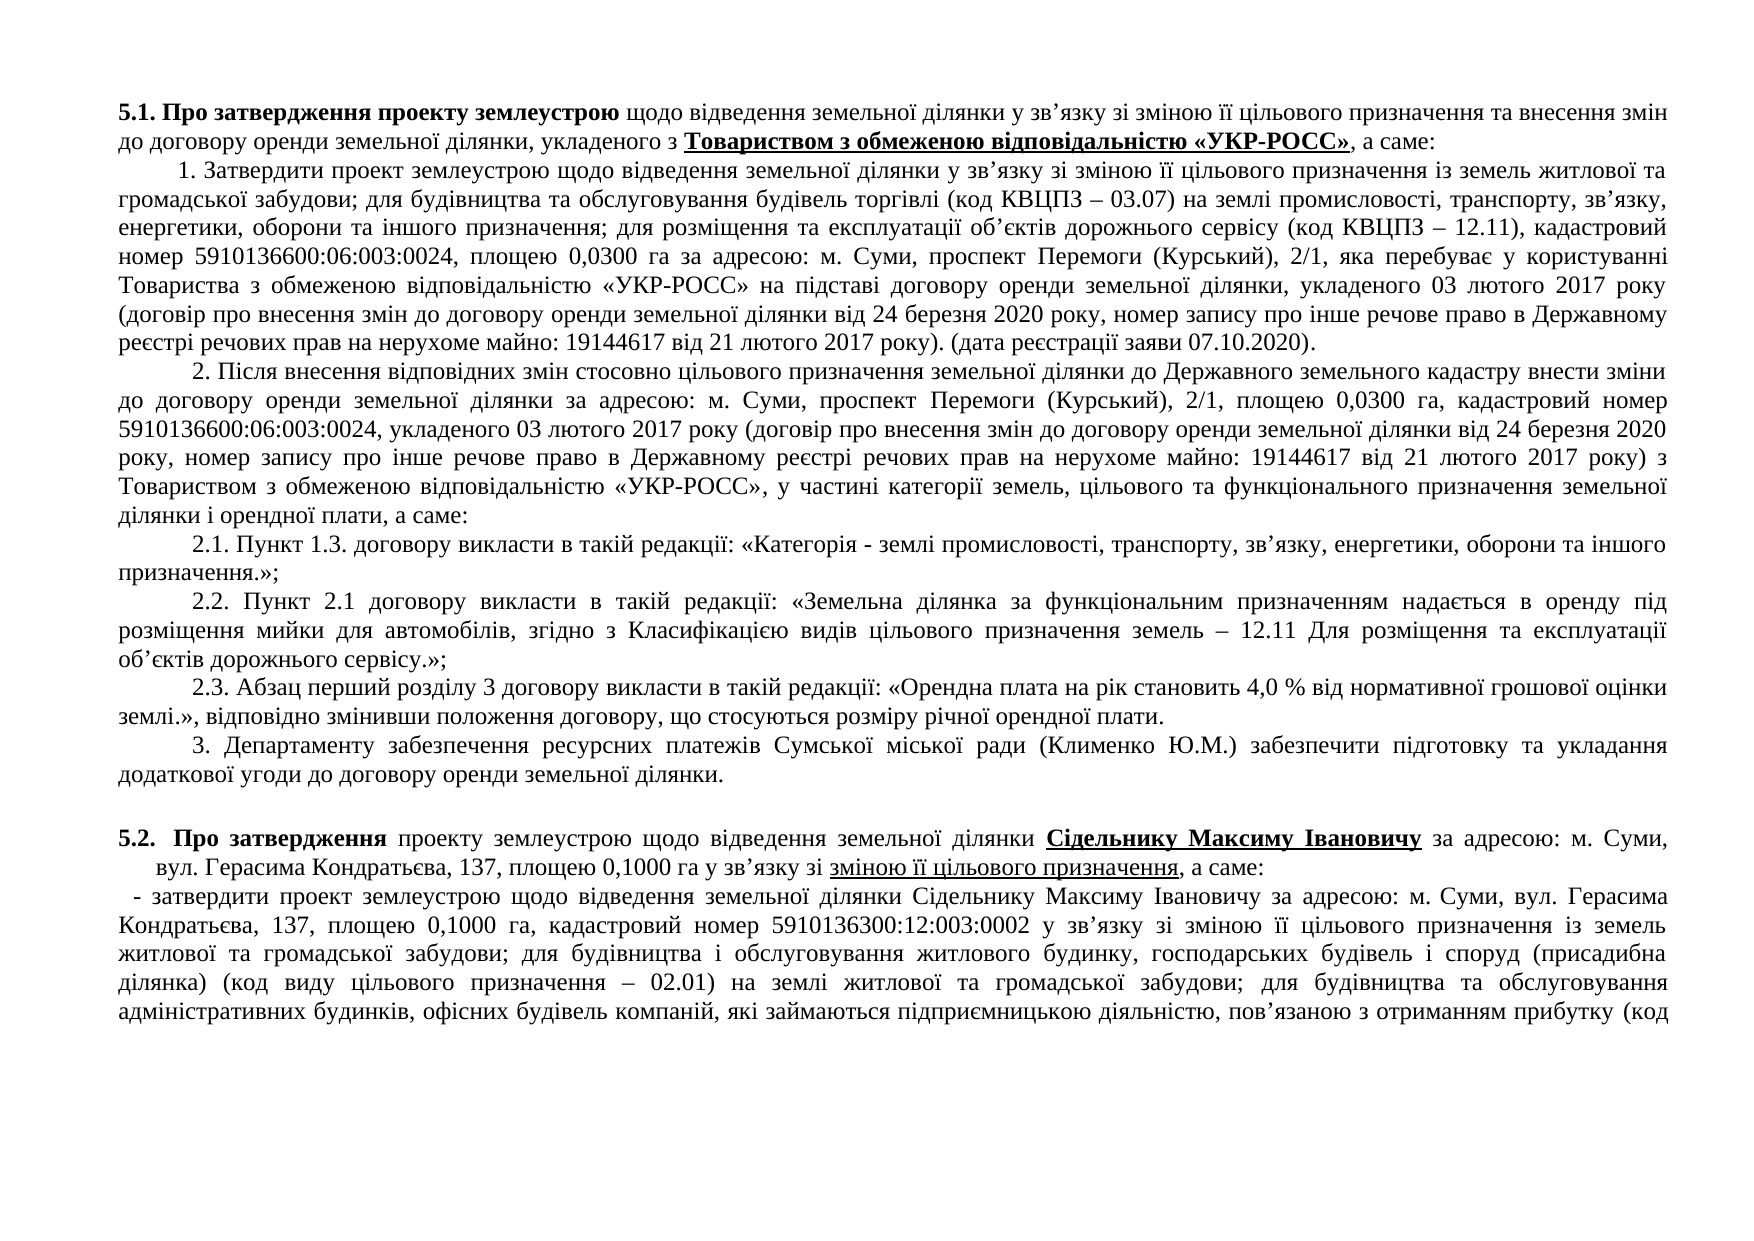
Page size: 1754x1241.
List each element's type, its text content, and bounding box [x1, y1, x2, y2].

text 2.3. Абзац перший розділу 3 договору викласти в такій редакції: «Орендна плата на рік становить 4,0 % від нормативної грошової оцінки землі.», відповідно змінивши положення договору, що стосуються розміру річної орендної плати. [118, 672, 1668, 730]
text 5.1. Про затвердження проекту землеустрою щодо відведення земельної ділянки у зв’язку зі зміною її цільового призначення та внесення змін до договору оренди земельної ділянки, укладеного з Товариством з обмеженою відповідальністю «УКР-РОСС», а саме: [118, 97, 1668, 155]
text 2.2. Пункт 2.1 договору викласти в такій редакції: «Земельна ділянка за функціональним призначенням надається в оренду під розміщення мийки для автомобілів, згідно з Класифікацією видів цільового призначення земель – 12.11 Для розміщення та експлуатації об’єктів дорожнього сервісу.»; [118, 586, 1668, 672]
text 2. Після внесення відповідних змін стосовно цільового призначення земельної ділянки до Державного земельного кадастру внести зміни до договору оренди земельної ділянки за адресою: м. Суми, проспект Перемоги (Курський), 2/1, площею 0,0300 га, кадастровий номер 5910136600:06:003:0024, укладеного 03 лютого 2017 року (договір про внесення змін до договору оренди земельної ділянки від 24 березня 2020 року, номер запису про інше речове право в Державному реєстрі речових прав на нерухоме майно: 19144617 від 21 лютого 2017 року) з Товариством з обмеженою відповідальністю «УКР-РОСС», у частині категорії земель, цільового та функціонального призначення земельної ділянки і орендної плати, а саме: [118, 356, 1668, 529]
list Про затвердження проекту землеустрою щодо відведення земельної ділянки Сідельнику Максиму Івановичу за адресою: м. Суми, вул. Герасима Кондратьєва, 137, площею 0,1000 га у зв’язку зі зміною її цільового призначення, а саме: [118, 823, 1668, 881]
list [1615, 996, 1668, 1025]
text 3. Департаменту забезпечення ресурсних платежів Сумської міської ради (Клименко Ю.М.) забезпечити підготовку та укладання додаткової угоди до договору оренди земельної ділянки. [118, 730, 1668, 787]
text 1. Затвердити проект землеустрою щодо відведення земельної ділянки у зв’язку зі зміною її цільового призначення із земель житлової та громадської забудови; для будівництва та обслуговування будівель торгівлі (код КВЦПЗ – 03.07) на землі промисловості, транспорту, зв’язку, енергетики, оборони та іншого призначення; для розміщення та експлуатації об’єктів дорожнього сервісу (код КВЦПЗ – 12.11), кадастровий номер 5910136600:06:003:0024, площею 0,0300 га за адресою: м. Суми, проспект Перемоги (Курський), 2/1, яка перебуває у користуванні Товариства з обмеженою відповідальністю «УКР-РОСС» на підставі договору оренди земельної ділянки, укладеного 03 лютого 2017 року (договір про внесення змін до договору оренди земельної ділянки від 24 березня 2020 року, номер запису про інше речове право в Державному реєстрі речових прав на нерухоме майно: 19144617 від 21 лютого 2017 року). (дата реєстрації заяви 07.10.2020). [118, 155, 1668, 356]
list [118, 881, 1668, 996]
text 2.1. Пункт 1.3. договору викласти в такій редакції: «Категорія - землі промисловості, транспорту, зв’язку, енергетики, оборони та іншого призначення.»; [118, 529, 1668, 586]
